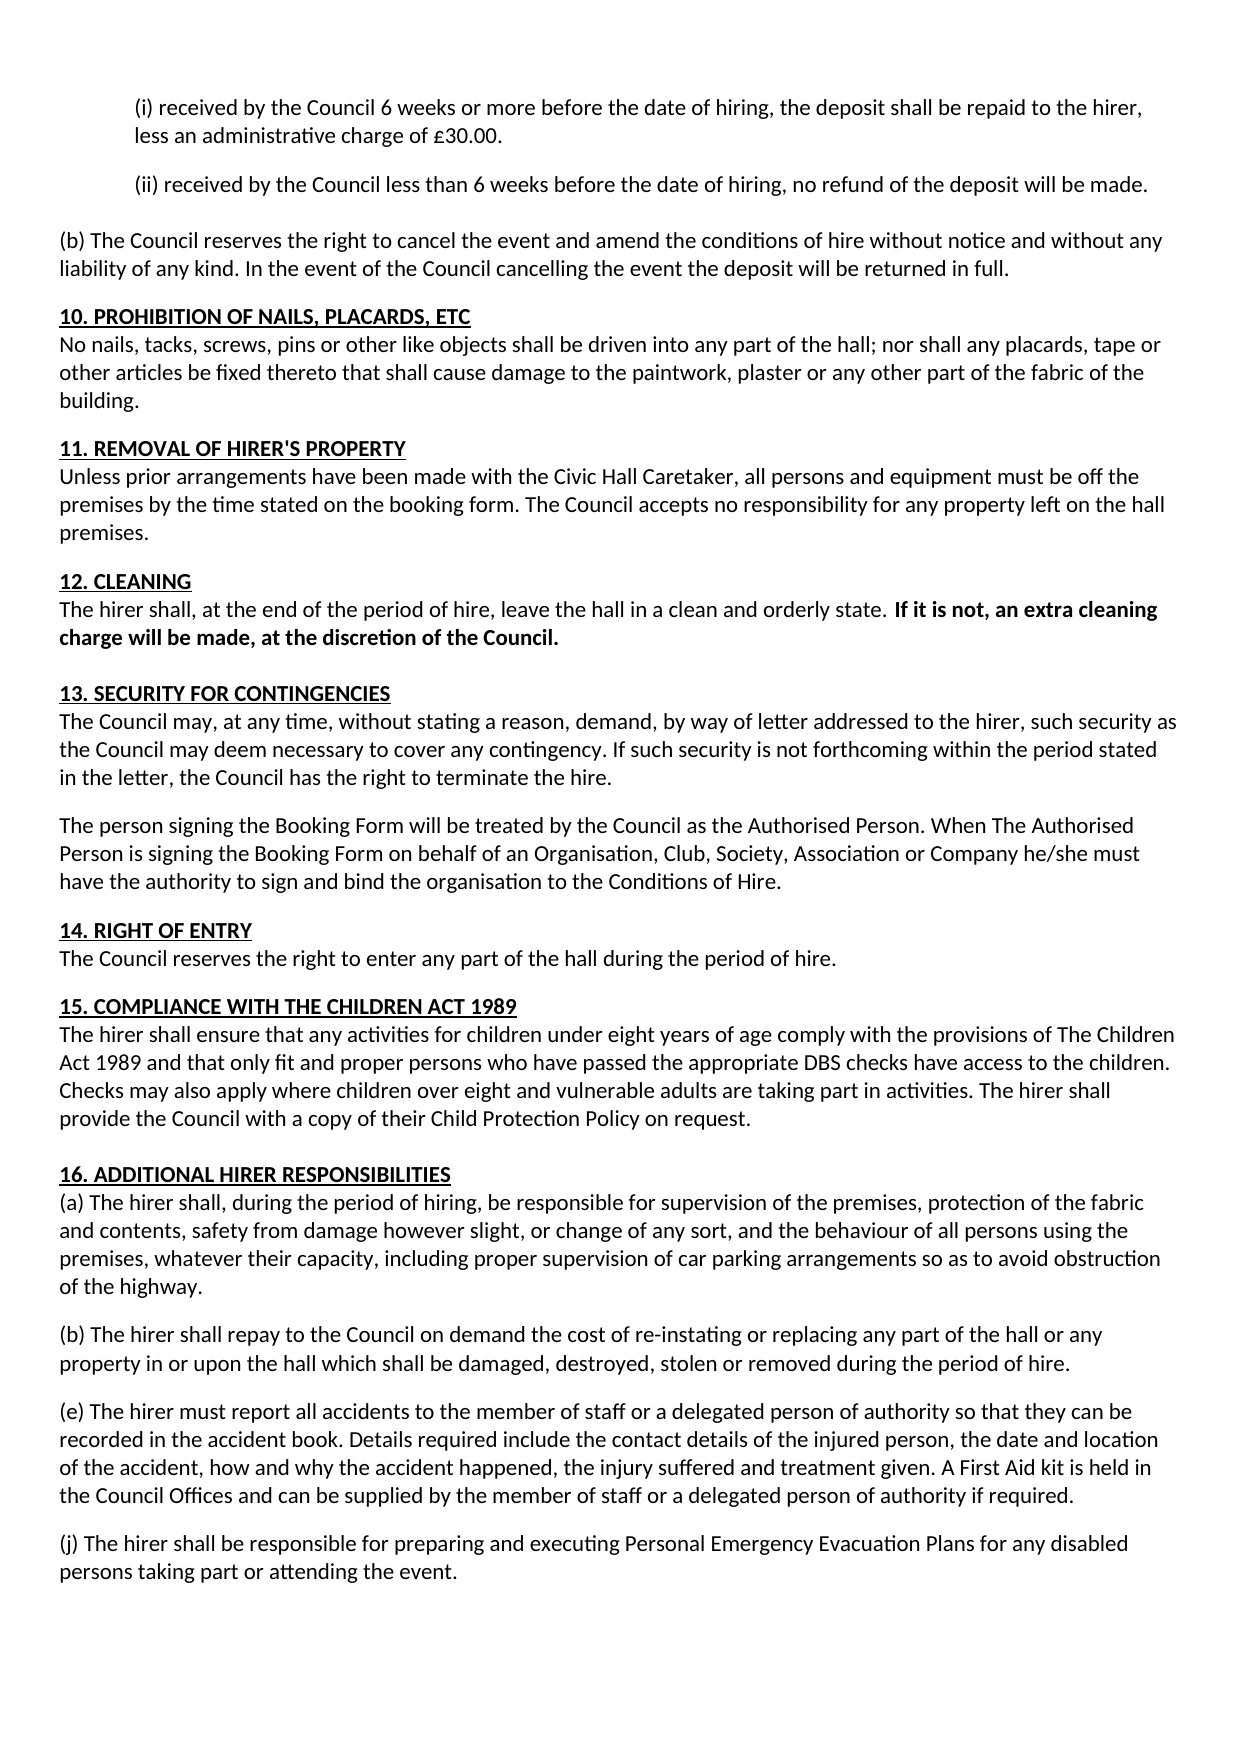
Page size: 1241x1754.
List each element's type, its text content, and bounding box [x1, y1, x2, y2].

text The Council may, at any time, without stating a reason, demand, by way of letter addressed to the hirer, such security as the Council may deem necessary to cover any contingency. If such security is not forthcoming within the period stated in the letter, the Council has the right to terminate the hire. [59, 707, 1181, 791]
text (i) received by the Council 6 weeks or more before the date of hiring, the deposit shall be repaid to the hirer, less an administrative charge of £30.00. [134, 93, 1181, 149]
text The Council reserves the right to enter any part of the hall during the period of hire. [59, 944, 1181, 972]
text 13. SECURITY FOR CONTINGENCIES [59, 679, 1181, 707]
text The hirer shall ensure that any activities for children under eight years of age comply with the provisions of The Children Act 1989 and that only fit and proper persons who have passed the appropriate DBS checks have access to the children. Checks may also apply where children over eight and vulnerable adults are taking part in activities. The hirer shall provide the Council with a copy of their Child Protection Policy on request. [59, 1020, 1181, 1132]
text 10. PROHIBITION OF NAILS, PLACARDS, ETC [59, 302, 1181, 330]
text (e) The hirer must report all accidents to the member of staff or a delegated person of authority so that they can be recorded in the accident book. Details required include the contact details of the injured person, the date and location of the accident, how and why the accident happened, the injury suffered and treatment given. A First Aid kit is held in the Council Offices and can be supplied by the member of staff or a delegated person of authority if required. [59, 1397, 1181, 1509]
text No nails, tacks, screws, pins or other like objects shall be driven into any part of the hall; nor shall any placards, tape or other articles be fixed thereto that shall cause damage to the paintwork, plaster or any other part of the fabric of the building. [59, 330, 1181, 414]
text (ii) received by the Council less than 6 weeks before the date of hiring, no refund of the deposit will be made. [134, 170, 1181, 198]
text 14. RIGHT OF ENTRY [59, 916, 1181, 944]
text The person signing the Booking Form will be treated by the Council as the Authorised Person. When The Authorised Person is signing the Booking Form on behalf of an Organisation, Club, Society, Association or Company he/she must have the authority to sign and bind the organisation to the Conditions of Hire. [59, 811, 1181, 895]
text (a) The hirer shall, during the period of hiring, be responsible for supervision of the premises, protection of the fabric and contents, safety from damage however slight, or change of any sort, and the behaviour of all persons using the premises, whatever their capacity, including proper supervision of car parking arrangements so as to avoid obstruction of the highway. [59, 1188, 1181, 1300]
text Unless prior arrangements have been made with the Civic Hall Caretaker, all persons and equipment must be off the premises by the time stated on the booking form. The Council accepts no responsibility for any property left on the hall premises. [59, 462, 1181, 547]
text 11. REMOVAL OF HIRER'S PROPERTY [59, 434, 1181, 462]
text (b) The Council reserves the right to cancel the event and amend the conditions of hire without notice and without any liability of any kind. In the event of the Council cancelling the event the deposit will be returned in full. [59, 226, 1181, 282]
text 12. CLEANING [59, 567, 1181, 595]
text 16. ADDITIONAL HIRER RESPONSIBILITIES [59, 1160, 1181, 1188]
text The hirer shall, at the end of the period of hire, leave the hall in a clean and orderly state. If it is not, an extra cleaning charge will be made, at the discretion of the Council. [59, 595, 1181, 651]
text (j) The hirer shall be responsible for preparing and executing Personal Emergency Evacuation Plans for any disabled persons taking part or attending the event. [59, 1529, 1181, 1585]
text (b) The hirer shall repay to the Council on demand the cost of re-instating or replacing any part of the hall or any property in or upon the hall which shall be damaged, destroyed, stolen or removed during the period of hire. [59, 1321, 1181, 1377]
text 15. COMPLIANCE WITH THE CHILDREN ACT 1989 [59, 992, 1181, 1020]
